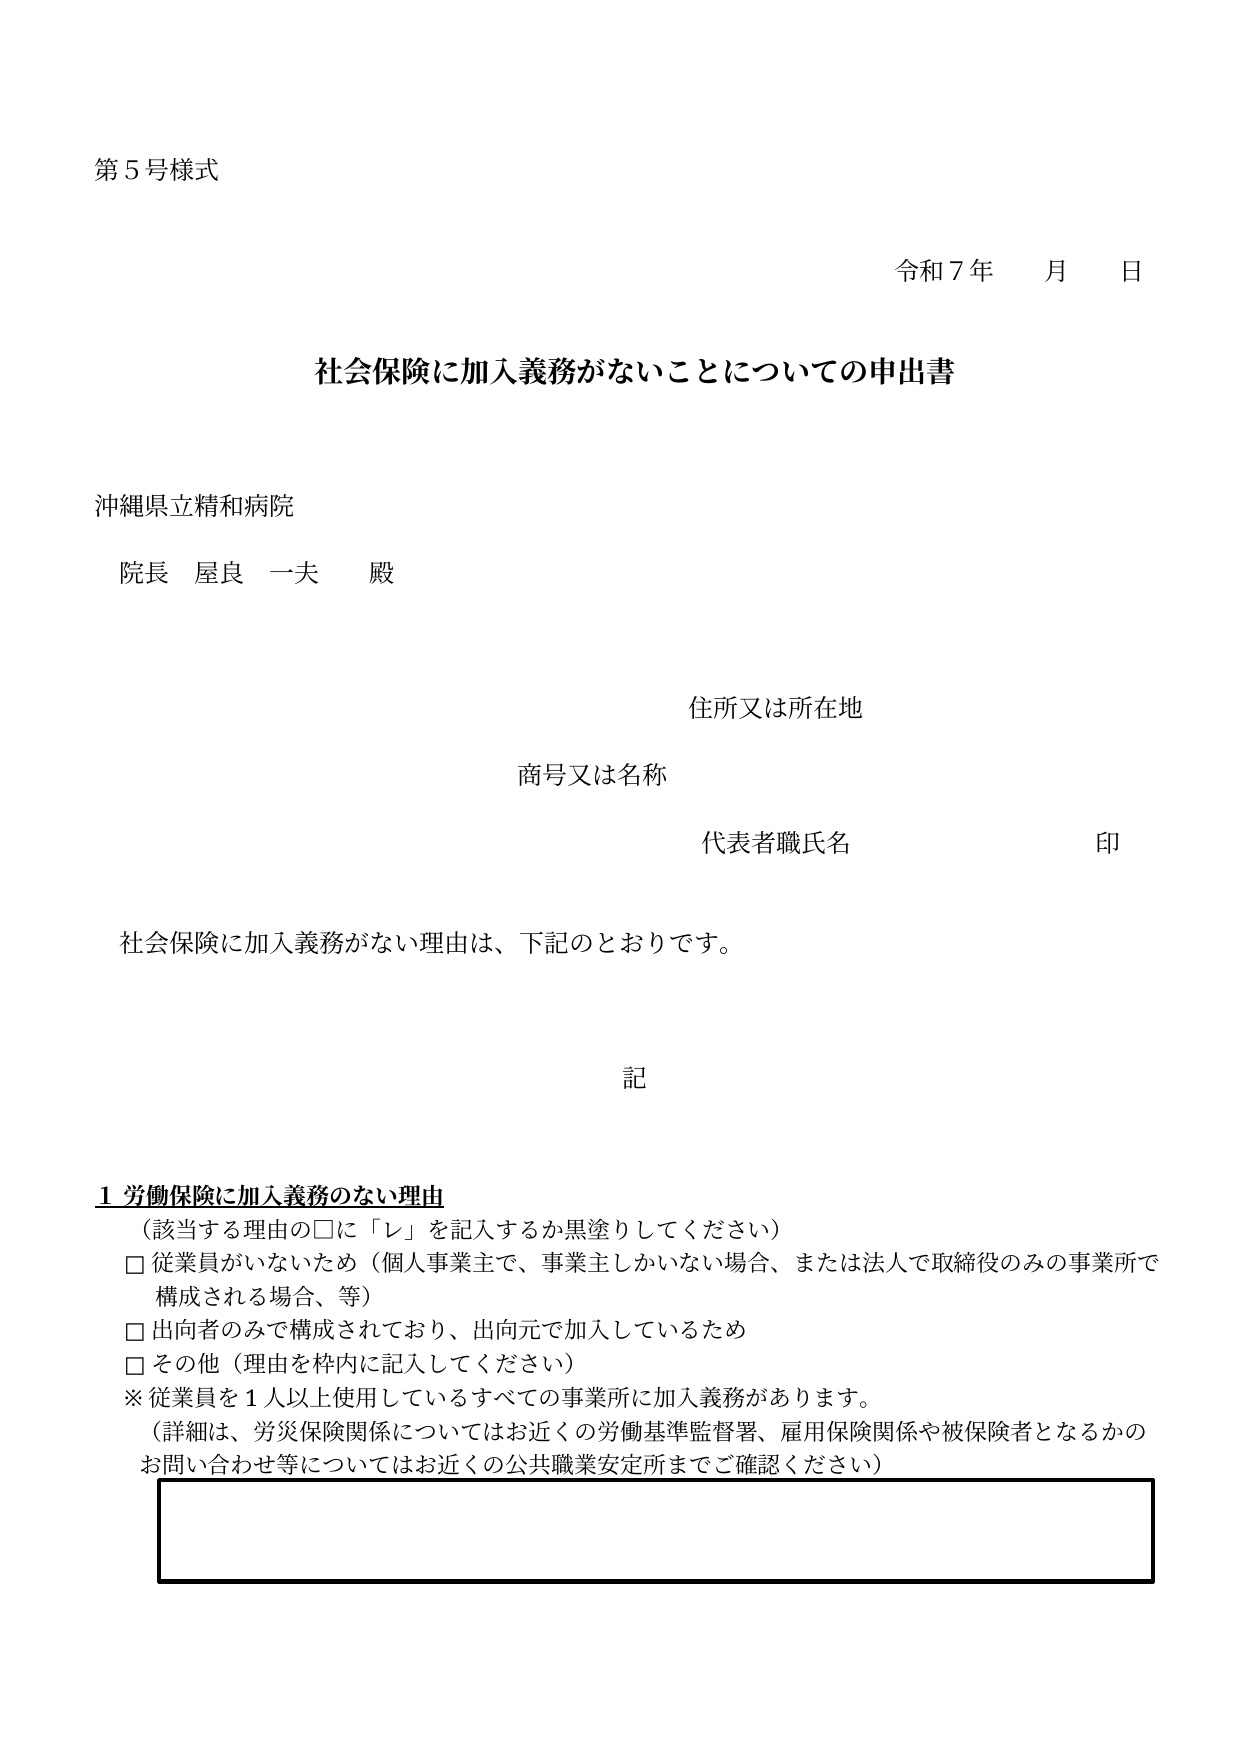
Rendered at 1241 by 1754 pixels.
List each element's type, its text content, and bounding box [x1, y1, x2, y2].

text 代表者職氏名 印 [145, 808, 1175, 875]
text 住所又は所在地 [94, 673, 1175, 740]
text （該当する理由の□に「レ」を記入するか黒塗りしてください） [94, 1211, 1175, 1245]
text 院長 屋良 一夫 殿 [94, 538, 1175, 606]
text □ その他（理由を枠内に記入してください） [124, 1346, 1175, 1379]
text 沖縄県立精和病院 [94, 471, 1175, 538]
text 社会保険に加入義務がないことについての申出書 [94, 337, 1175, 404]
text （詳細は、労災保険関係についてはお近くの労働基準監督署、雇用保険関係や被保険者となるかの [139, 1413, 1175, 1447]
text 商号又は名称 [94, 740, 1175, 808]
text □ 従業員がいないため（個人事業主で、事業主しかいない場合、または法人で取締役のみの事業所で構成される場合、等） [124, 1245, 1175, 1312]
text 第５号様式 [94, 135, 1175, 202]
text ※ 従業員を1 人以上使用しているすべての事業所に加入義務があります。 [124, 1379, 1175, 1413]
text 記 [94, 1043, 1175, 1110]
text □ 出向者のみで構成されており、出向元で加入しているため [124, 1312, 1175, 1346]
text 社会保険に加入義務がない理由は、下記のとおりです。 [94, 908, 1175, 976]
text お問い合わせ等についてはお近くの公共職業安定所までご確認ください） [139, 1447, 1175, 1481]
text 令和７年 月 日 [94, 236, 1175, 303]
text １ 労働保険に加入義務のない理由 [94, 1178, 1175, 1211]
